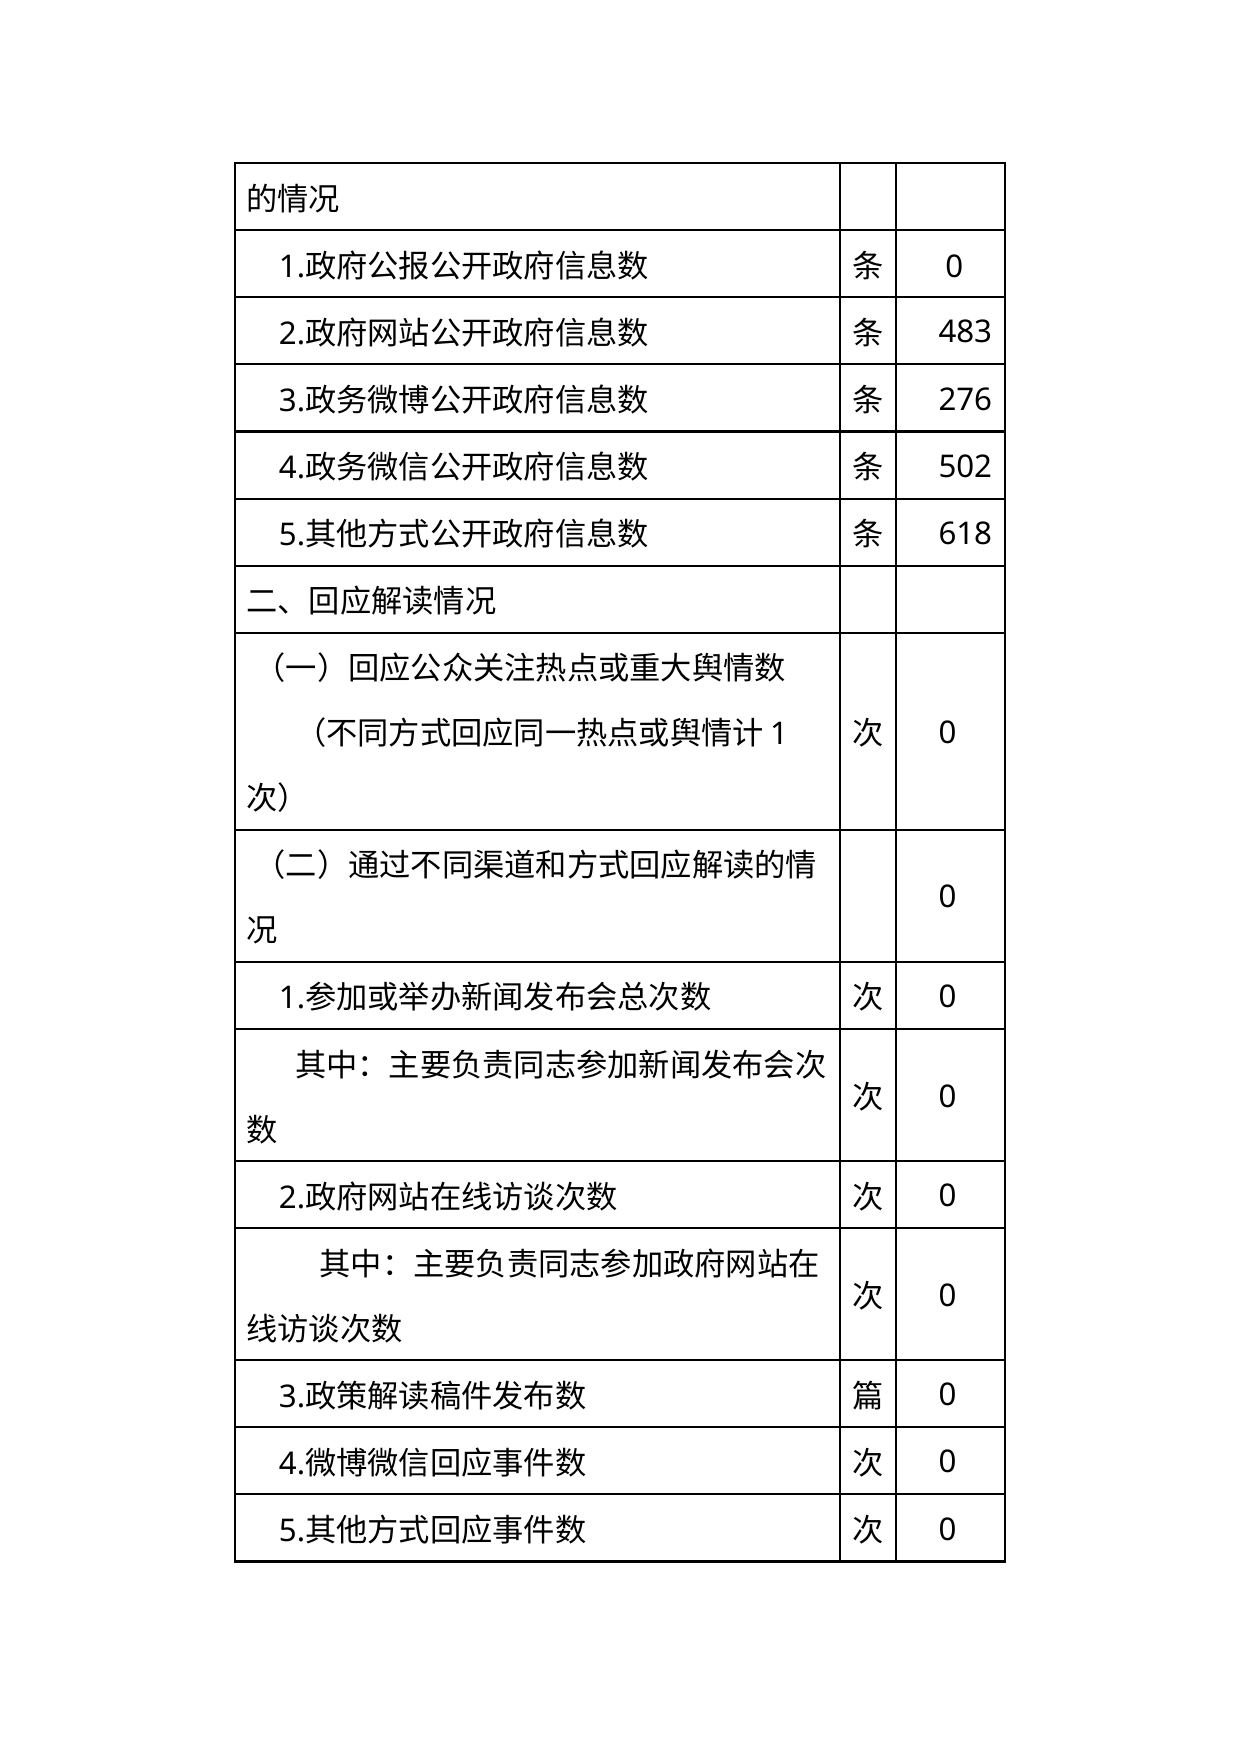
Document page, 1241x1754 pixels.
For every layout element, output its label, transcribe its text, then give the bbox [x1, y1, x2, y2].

table_cell 条 [841, 298, 895, 363]
table_cell 276 [897, 365, 1004, 430]
table_cell 5.其他方式回应事件数 [236, 1495, 839, 1560]
table_cell 502 [897, 433, 1004, 497]
table_cell 0 [897, 1030, 1004, 1160]
table_cell [841, 567, 895, 632]
table_cell [897, 164, 1004, 229]
table_cell （二）通过不同渠道和方式回应解读的情况 [236, 831, 839, 961]
table_cell [841, 164, 895, 229]
table_cell 条 [841, 365, 895, 430]
table_cell 次 [841, 963, 895, 1028]
table_cell 0 [897, 1428, 1004, 1493]
table_cell 其中：主要负责同志参加政府网站在线访谈次数 [236, 1229, 839, 1359]
table_cell 条 [841, 433, 895, 497]
table_cell 2.政府网站在线访谈次数 [236, 1162, 839, 1227]
table_cell 二、回应解读情况 [236, 567, 839, 632]
table_cell 次 [841, 1428, 895, 1493]
table_cell 0 [897, 634, 1004, 829]
table_cell 2.政府网站公开政府信息数 [236, 298, 839, 363]
table_cell 其中：主要负责同志参加新闻发布会次数 [236, 1030, 839, 1160]
table_cell 条 [841, 500, 895, 564]
table_cell [841, 831, 895, 961]
table_cell 次 [841, 1229, 895, 1359]
table_cell 1.政府公报公开政府信息数 [236, 231, 839, 296]
table_cell 3.政策解读稿件发布数 [236, 1361, 839, 1426]
table_cell 次 [841, 1030, 895, 1160]
table_cell 条 [841, 231, 895, 296]
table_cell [236, 164, 839, 229]
table_cell 0 [897, 1229, 1004, 1359]
table_cell 5.其他方式公开政府信息数 [236, 500, 839, 564]
table_cell 0 [897, 831, 1004, 961]
table_cell 618 [897, 500, 1004, 564]
table_cell 4.微博微信回应事件数 [236, 1428, 839, 1493]
table_cell 次 [841, 634, 895, 829]
table_cell 0 [897, 1495, 1004, 1560]
table_cell （一）回应公众关注热点或重大舆情数 （不同方式回应同一热点或舆情计1次） [236, 634, 839, 829]
table_cell 483 [897, 298, 1004, 363]
table_cell 篇 [841, 1361, 895, 1426]
table_cell 0 [897, 963, 1004, 1028]
table_cell 次 [841, 1495, 895, 1560]
table_cell 1.参加或举办新闻发布会总次数 [236, 963, 839, 1028]
table_cell 3.政务微博公开政府信息数 [236, 365, 839, 430]
table_cell 次 [841, 1162, 895, 1227]
table_cell 0 [897, 1162, 1004, 1227]
table_cell 0 [897, 231, 1004, 296]
table_cell [897, 567, 1004, 632]
table_cell 0 [897, 1361, 1004, 1426]
table_cell 4.政务微信公开政府信息数 [236, 433, 839, 497]
